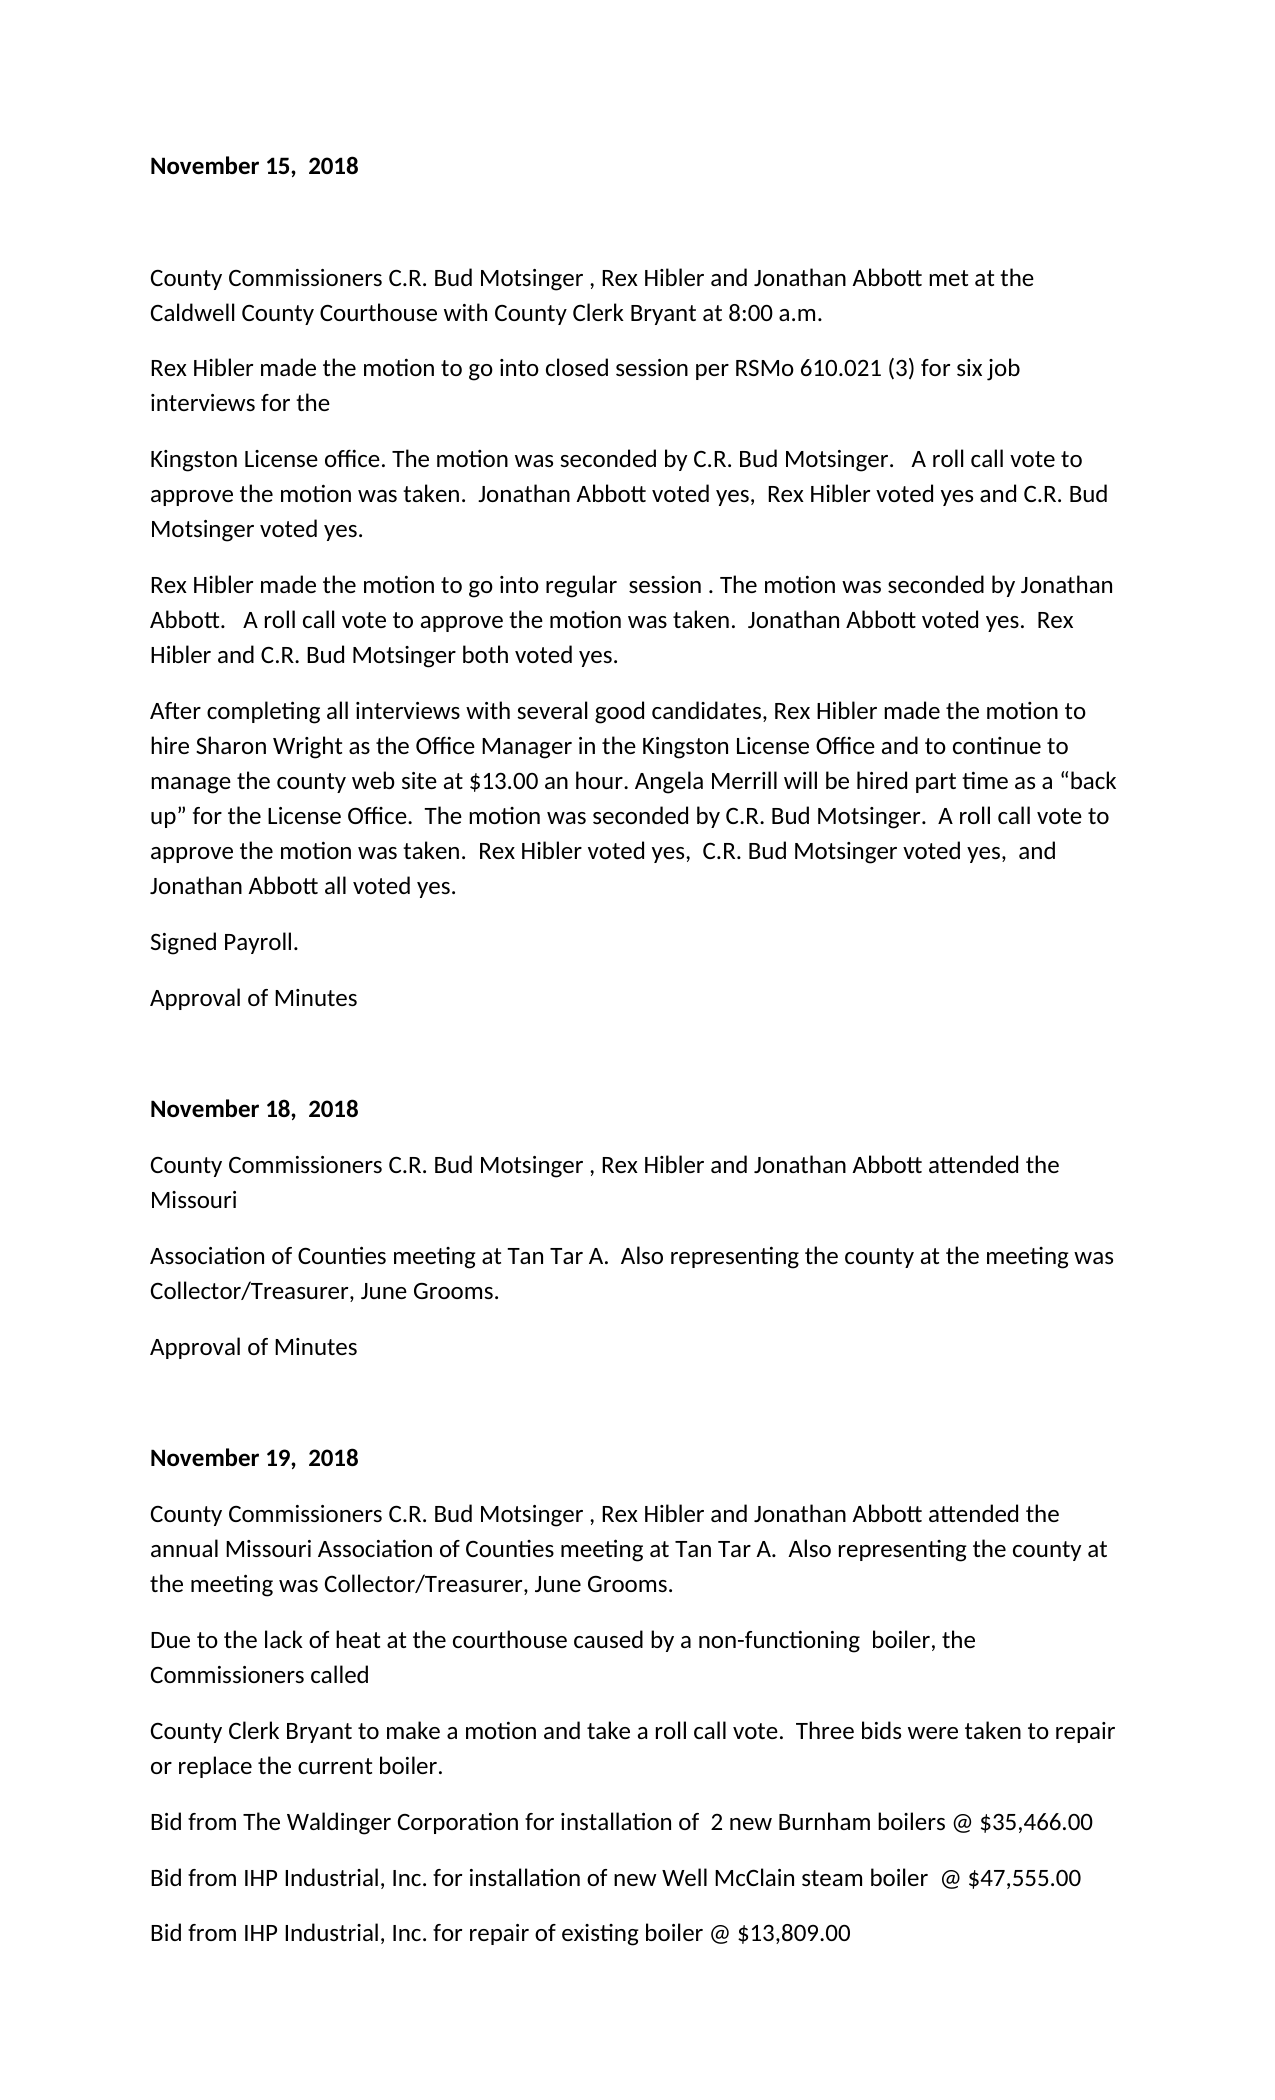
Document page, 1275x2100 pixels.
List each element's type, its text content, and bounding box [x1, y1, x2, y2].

text Rex Hibler made the motion to go into closed session per RSMo 610.021 (3) for six job interviews for the [150, 352, 1125, 418]
text County Clerk Bryant to make a motion and take a roll call vote. Three bids were taken to repair or replace the current boiler. [150, 1715, 1125, 1781]
text Approval of Minutes [150, 1331, 1125, 1361]
text Bid from IHP Industrial, Inc. for installation of new Well McClain steam boiler @ $47,555.00 [150, 1862, 1125, 1892]
text Approval of Minutes [150, 982, 1125, 1012]
text Kingston License office. The motion was seconded by C.R. Bud Motsinger. A roll call vote to approve the motion was taken. Jonathan Abbott voted yes, Rex Hibler voted yes and C.R. Bud Motsinger voted yes. [150, 443, 1125, 544]
text Bid from The Waldinger Corporation for installation of 2 new Burnham boilers @ $35,466.00 [150, 1806, 1125, 1836]
text November 19, 2018 [150, 1442, 1125, 1473]
text Bid from IHP Industrial, Inc. for repair of existing boiler @ $13,809.00 [150, 1917, 1125, 1948]
text After completing all interviews with several good candidates, Rex Hibler made the motion to hire Sharon Wright as the Office Manager in the Kingston License Office and to continue to manage the county web site at $13.00 an hour. Angela Merrill will be hired part time as a “back up” for the License Office. The motion was seconded by C.R. Bud Motsinger. A roll call vote to approve the motion was taken. Rex Hibler voted yes, C.R. Bud Motsinger voted yes, and Jonathan Abbott all voted yes. [150, 695, 1125, 901]
text November 18, 2018 [150, 1093, 1125, 1124]
text Due to the lack of heat at the courthouse caused by a non-functioning boiler, the Commissioners called [150, 1624, 1125, 1690]
text County Commissioners C.R. Bud Motsinger , Rex Hibler and Jonathan Abbott met at the Caldwell County Courthouse with County Clerk Bryant at 8:00 a.m. [150, 262, 1125, 327]
text County Commissioners C.R. Bud Motsinger , Rex Hibler and Jonathan Abbott attended the Missouri [150, 1149, 1125, 1215]
text Rex Hibler made the motion to go into regular session . The motion was seconded by Jonathan Abbott. A roll call vote to approve the motion was taken. Jonathan Abbott voted yes. Rex Hibler and C.R. Bud Motsinger both voted yes. [150, 569, 1125, 670]
text Signed Payroll. [150, 926, 1125, 956]
text Association of Counties meeting at Tan Tar A. Also representing the county at the meeting was Collector/Treasurer, June Grooms. [150, 1240, 1125, 1306]
text November 15, 2018 [150, 150, 1125, 181]
